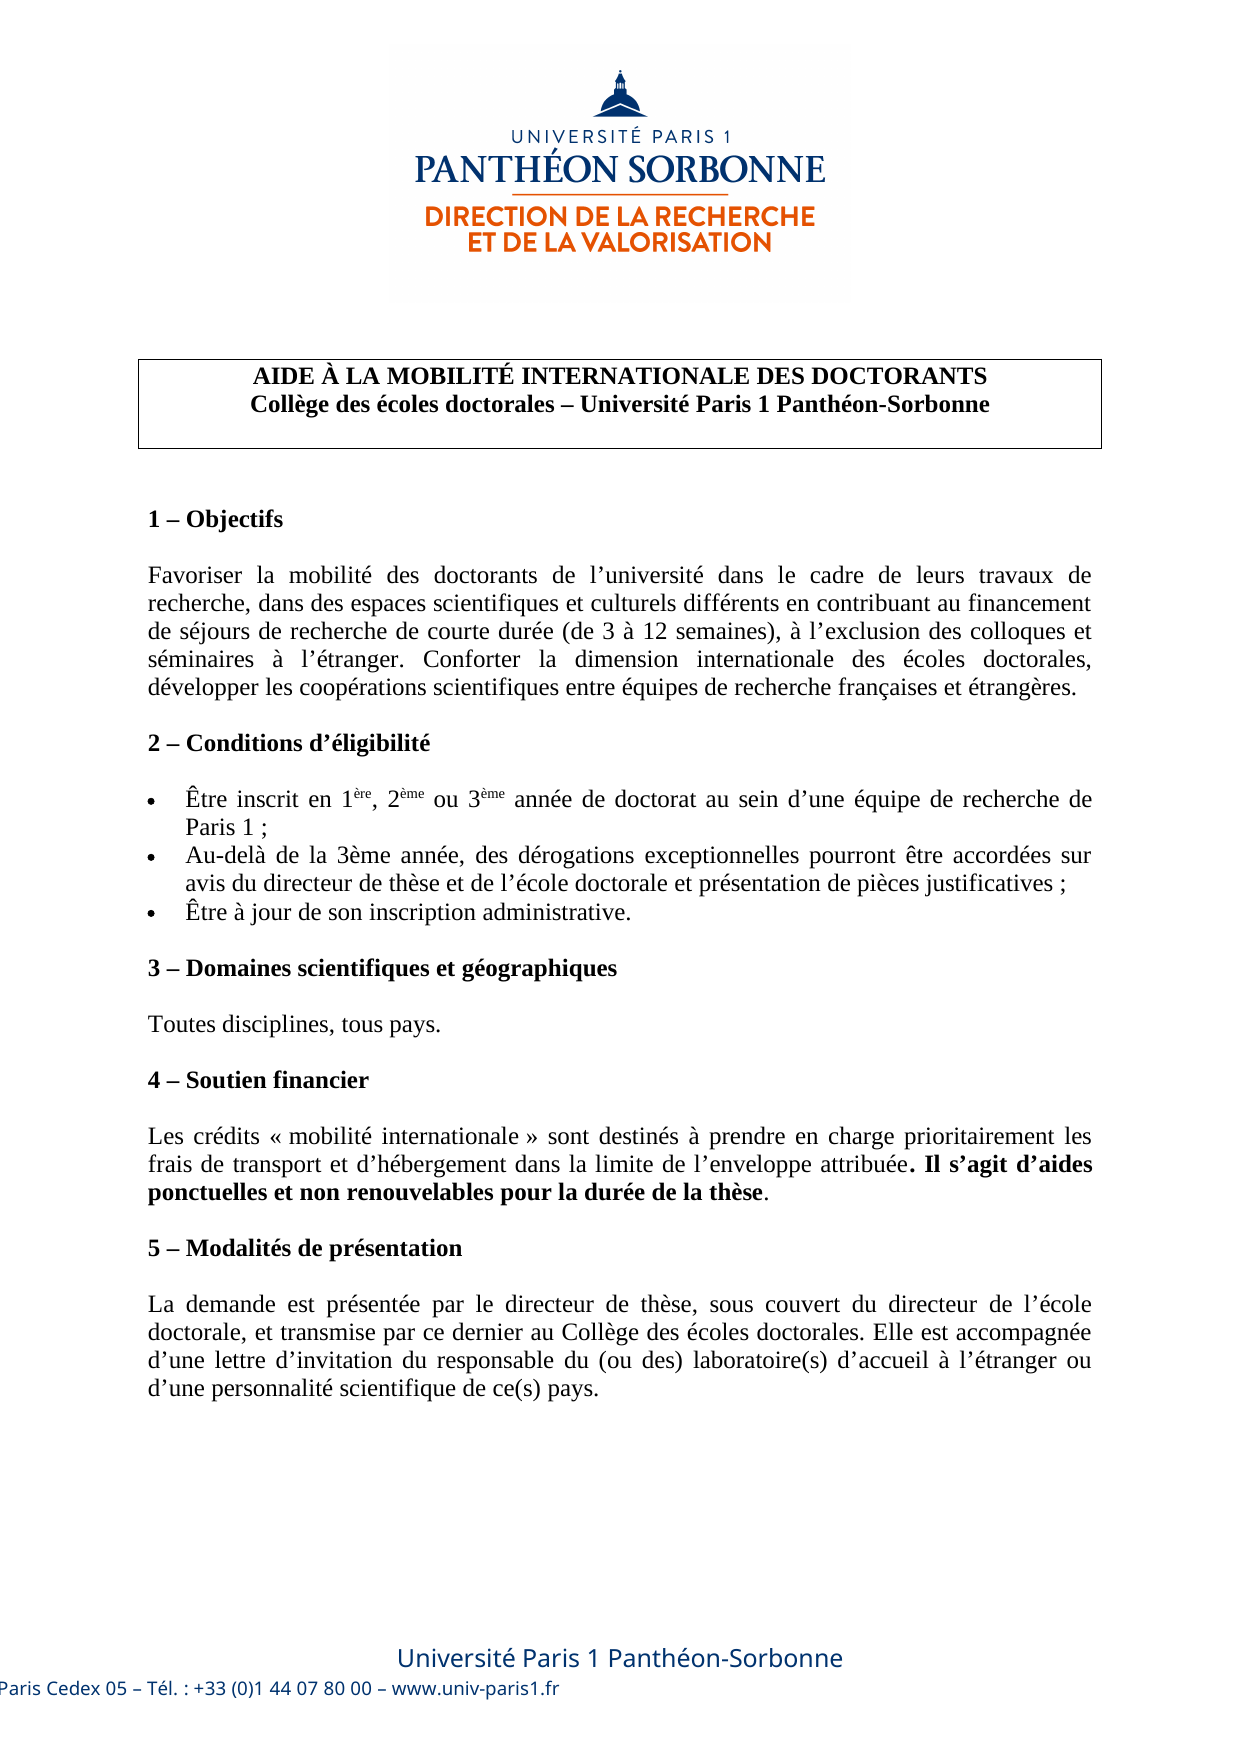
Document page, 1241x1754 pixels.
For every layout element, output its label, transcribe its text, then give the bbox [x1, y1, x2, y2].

text 4 – Soutien financier [148, 1066, 1093, 1093]
text La demande est présentée par le directeur de thèse, sous couvert du directeur de l’école doctorale, et transmise par ce dernier au Collège des écoles doctorales. Elle est accompagnée d’une lettre d’invitation du responsable du (ou des) laboratoire(s) d’accueil à l’étranger ou d’une personnalité scientifique de ce(s) pays. [148, 1290, 1093, 1402]
text Toutes disciplines, tous pays. [148, 1009, 1093, 1037]
list Être inscrit en 1ère, 2ème ou 3ème année de doctorat au sein d’une équipe de recherche de Paris 1 ; [148, 785, 1093, 841]
text 2 – Conditions d’éligibilité [148, 729, 1093, 757]
text Favoriser la mobilité des doctorants de l’université dans le cadre de leurs travaux de recherche, dans des espaces scientifiques et culturels différents en contribuant au financement de séjours de recherche de courte durée (de 3 à 12 semaines), à l’exclusion des colloques et séminaires à l’étranger. Conforter la dimension internationale des écoles doctorales, développer les coopérations scientifiques entre équipes de recherche françaises et étrangères. [148, 561, 1093, 701]
text Les crédits « mobilité internationale » sont destinés à prendre en charge prioritairement les frais de transport et d’hébergement dans la limite de l’enveloppe attribuée. Il s’agit d’aides ponctuelles et non renouvelables pour la durée de la thèse. [148, 1122, 1093, 1206]
list Être à jour de son inscription administrative. [148, 897, 1093, 925]
list Au-delà de la 3ème année, des dérogations exceptionnelles pourront être accordées sur avis du directeur de thèse et de l’école doctorale et présentation de pièces justificatives ; [148, 841, 1093, 897]
text 1 – Objectifs [148, 505, 1093, 533]
picture [389, 44, 851, 303]
text Collège des écoles doctorales – Université Paris 1 Panthéon-Sorbonne [148, 390, 1093, 418]
text AIDE À LA MOBILITÉ INTERNATIONALE DES DOCTORANTS [139, 360, 1101, 390]
text 3 – Domaines scientifiques et géographiques [148, 953, 1093, 981]
text 5 – Modalités de présentation [148, 1234, 1093, 1262]
